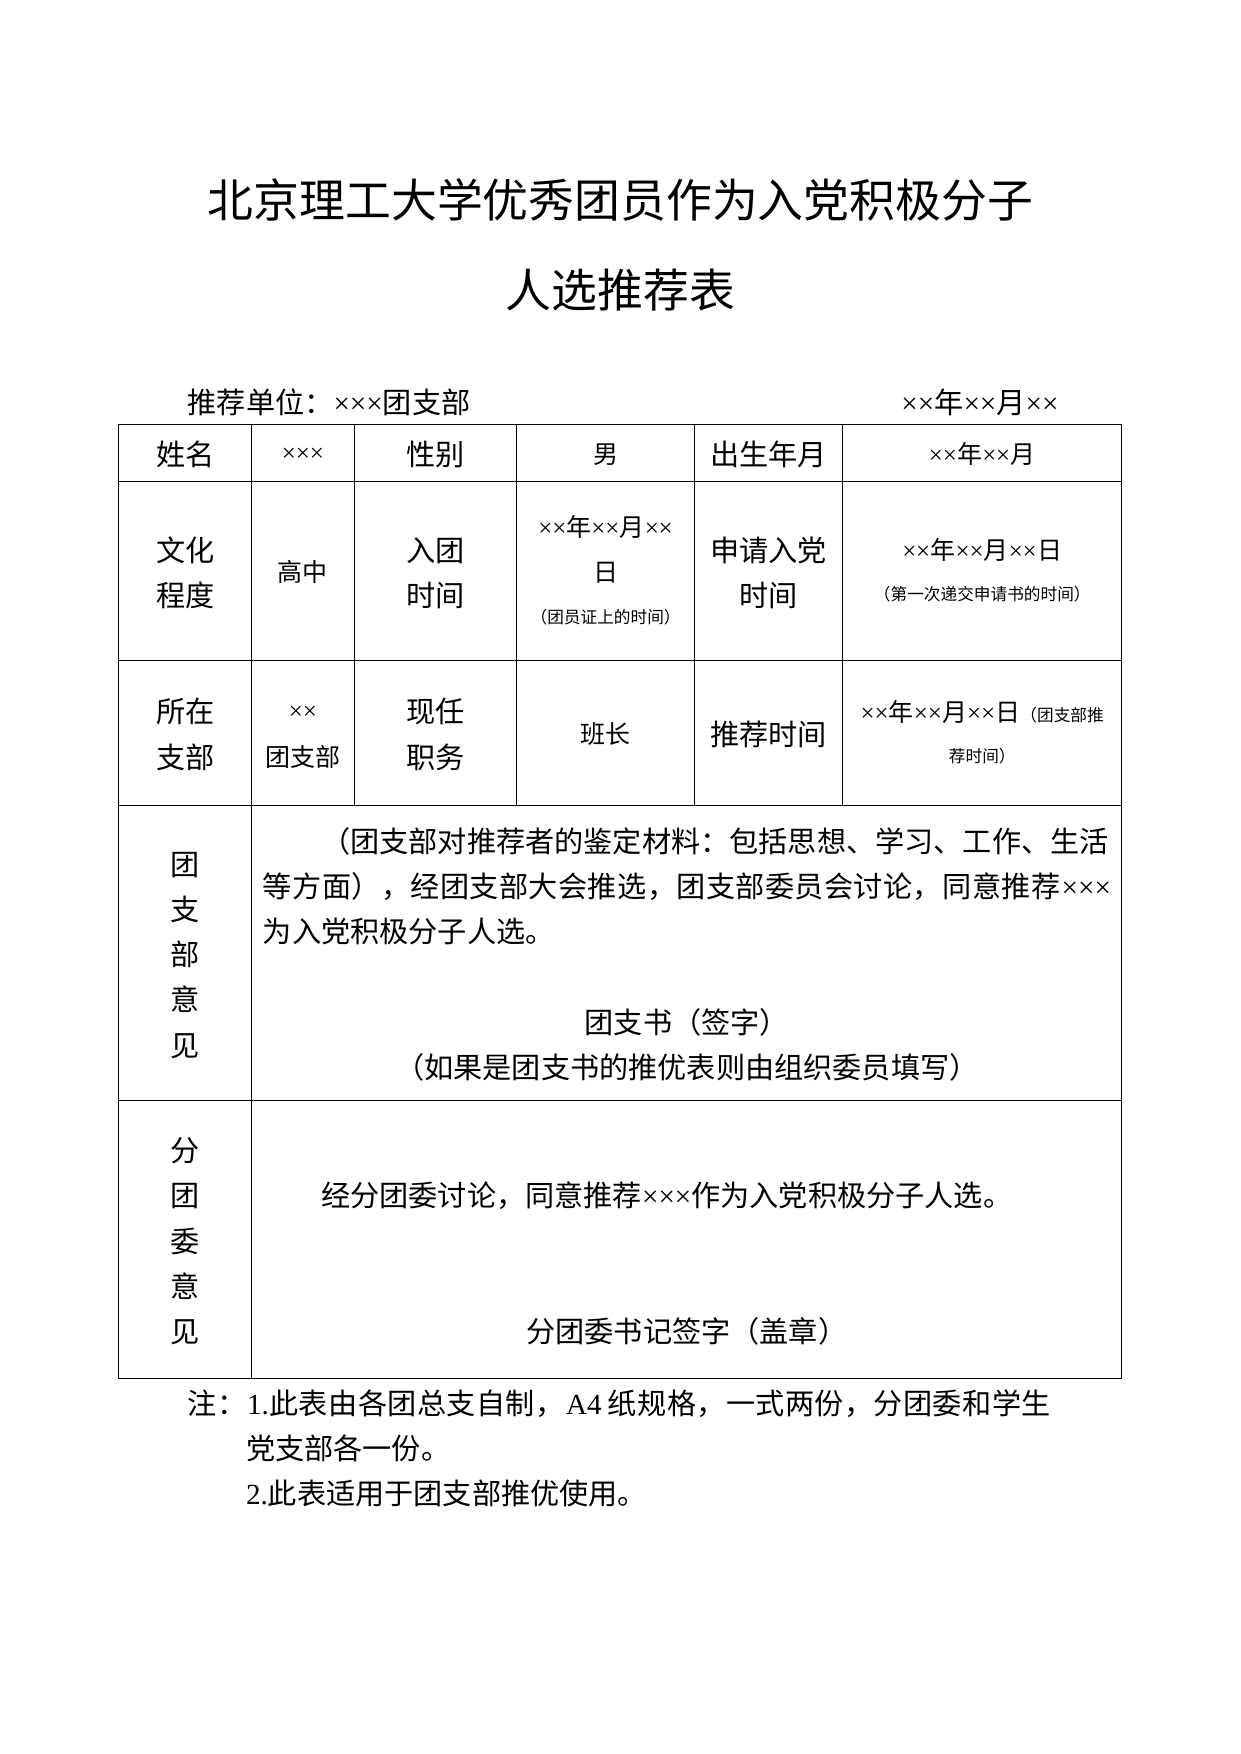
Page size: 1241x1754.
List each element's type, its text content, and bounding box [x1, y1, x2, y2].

table_header 男 [517, 425, 694, 481]
table_cell （团支部对推荐者的鉴定材料：包括思想、学习、工作、生活等方面），经团支部大会推选，团支部委员会讨论，同意推荐×××为入党积极分子人选。 团支书（签字） （如果是团支书的推优表则由组织委员填写） [252, 806, 1121, 1100]
table_header ××× [252, 425, 354, 481]
text 注：1.此表由各团总支自制，A4纸规格，一式两份，分团委和学生党支部各一份。 [187, 1379, 1053, 1469]
list 人选推荐表 [187, 243, 1053, 333]
table_cell 申请入党 时间 [695, 482, 842, 660]
text 推荐单位：×××团支部 ××年××月××日 [187, 378, 1053, 424]
table_cell 分 团 委 意 见 [119, 1101, 251, 1378]
table_cell 高中 [252, 482, 354, 660]
table_cell 团 支 部 意 见 [119, 806, 251, 1100]
table_cell 文化 程度 [119, 482, 251, 660]
table_cell 推荐时间 [695, 661, 842, 805]
table_header ××年××月 [843, 425, 1121, 481]
table_cell ××年××月××日（团支部推荐时间） [843, 661, 1121, 805]
table_cell ×× 团支部 [252, 661, 354, 805]
table_cell 经分团委讨论，同意推荐×××作为入党积极分子人选。 分团委书记签字（盖章） [252, 1101, 1121, 1378]
table_header 性别 [355, 425, 516, 481]
table_header 出生年月 [695, 425, 842, 481]
table_cell 班长 [517, 661, 694, 805]
table_cell ××年××月××日 （第一次递交申请书的时间） [843, 482, 1121, 660]
table_cell 入团 时间 [355, 482, 516, 660]
table_cell 现任 职务 [355, 661, 516, 805]
table_cell 所在 支部 [119, 661, 251, 805]
list 北京理工大学优秀团员作为入党积极分子 [187, 152, 1053, 243]
table_header 姓名 [119, 425, 251, 481]
table_cell ××年××月××日 （团员证上的时间） [517, 482, 694, 660]
text 2.此表适用于团支部推优使用。 [187, 1469, 1053, 1515]
